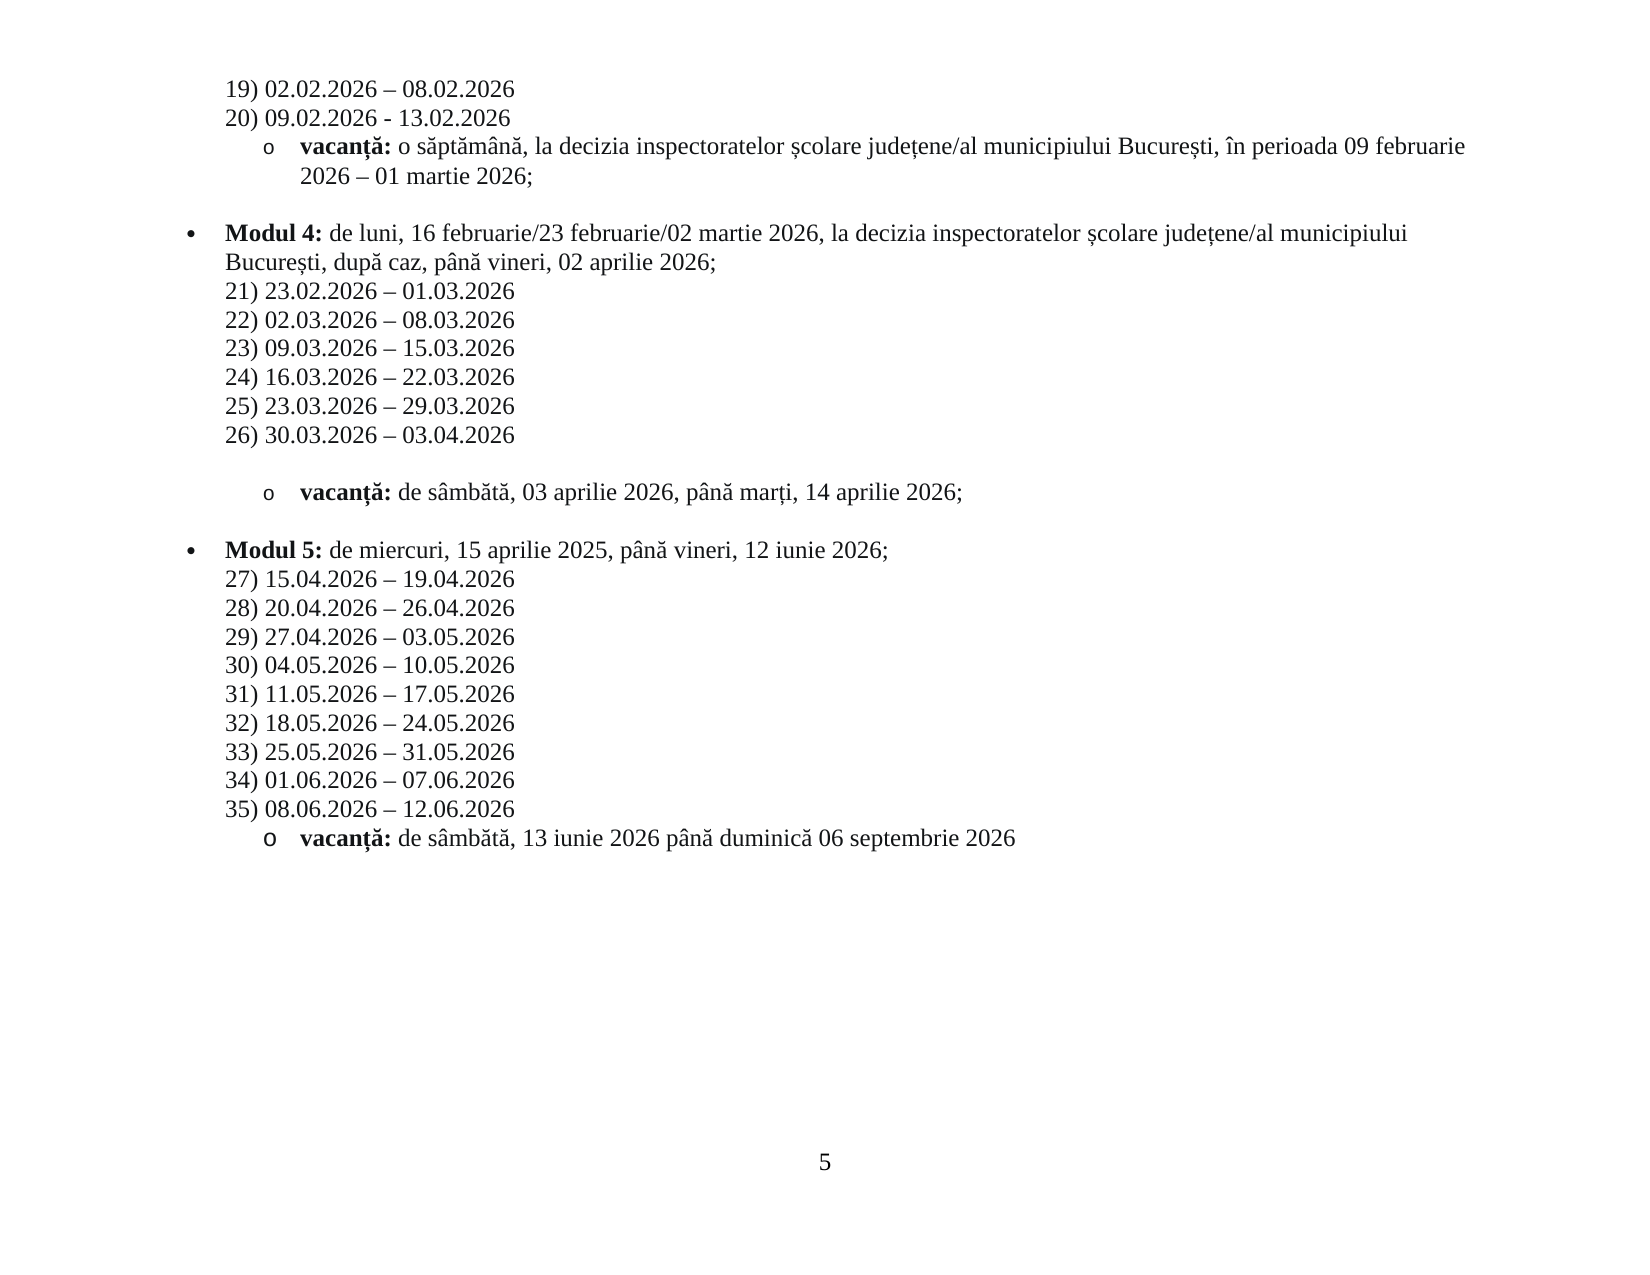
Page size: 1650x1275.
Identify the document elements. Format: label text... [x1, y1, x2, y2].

list 20) 09.02.2026 - 13.02.2026 [225, 103, 1500, 131]
text 21) 23.02.2026 – 01.03.2026 [225, 276, 1500, 305]
text 22) 02.03.2026 – 08.03.2026 [225, 305, 1500, 333]
list 27) 15.04.2026 – 19.04.2026 [225, 564, 1500, 593]
text 24) 16.03.2026 – 22.03.2026 [225, 362, 1500, 391]
text 35) 08.06.2026 – 12.06.2026 [225, 794, 1500, 823]
text 30) 04.05.2026 – 10.05.2026 [225, 651, 1500, 679]
list Modul 5: de miercuri, 15 aprilie 2025, până vineri, 12 iunie 2026; [187, 536, 1500, 564]
text 32) 18.05.2026 – 24.05.2026 [225, 708, 1500, 737]
text 29) 27.04.2026 – 03.05.2026 [225, 622, 1500, 651]
list vacanță: o săptămână, la decizia inspectoratelor școlare județene/al municipiului București, în perioada 09 februarie 2026 – 01 martie 2026; [262, 131, 1500, 190]
list vacanță: de sâmbătă, 03 aprilie 2026, până marți, 14 aprilie 2026; [262, 477, 1500, 507]
text 23) 09.03.2026 – 15.03.2026 [225, 333, 1500, 362]
list vacanță: de sâmbătă, 13 iunie 2026 până duminică 06 septembrie 2026 [262, 823, 1500, 854]
list 28) 20.04.2026 – 26.04.2026 [225, 593, 1500, 622]
list Modul 4: de luni, 16 februarie/23 februarie/02 martie 2026, la decizia inspectoratelor școlare județene/al municipiului București, după caz, până vineri, 02 aprilie 2026; [187, 218, 1500, 276]
list 19) 02.02.2026 – 08.02.2026 [225, 74, 1500, 103]
text 25) 23.03.2026 – 29.03.2026 [225, 391, 1500, 420]
text 33) 25.05.2026 – 31.05.2026 [225, 737, 1500, 766]
text 34) 01.06.2026 – 07.06.2026 [225, 766, 1500, 794]
text 26) 30.03.2026 – 03.04.2026 [225, 420, 1500, 448]
text 31) 11.05.2026 – 17.05.2026 [225, 679, 1500, 708]
